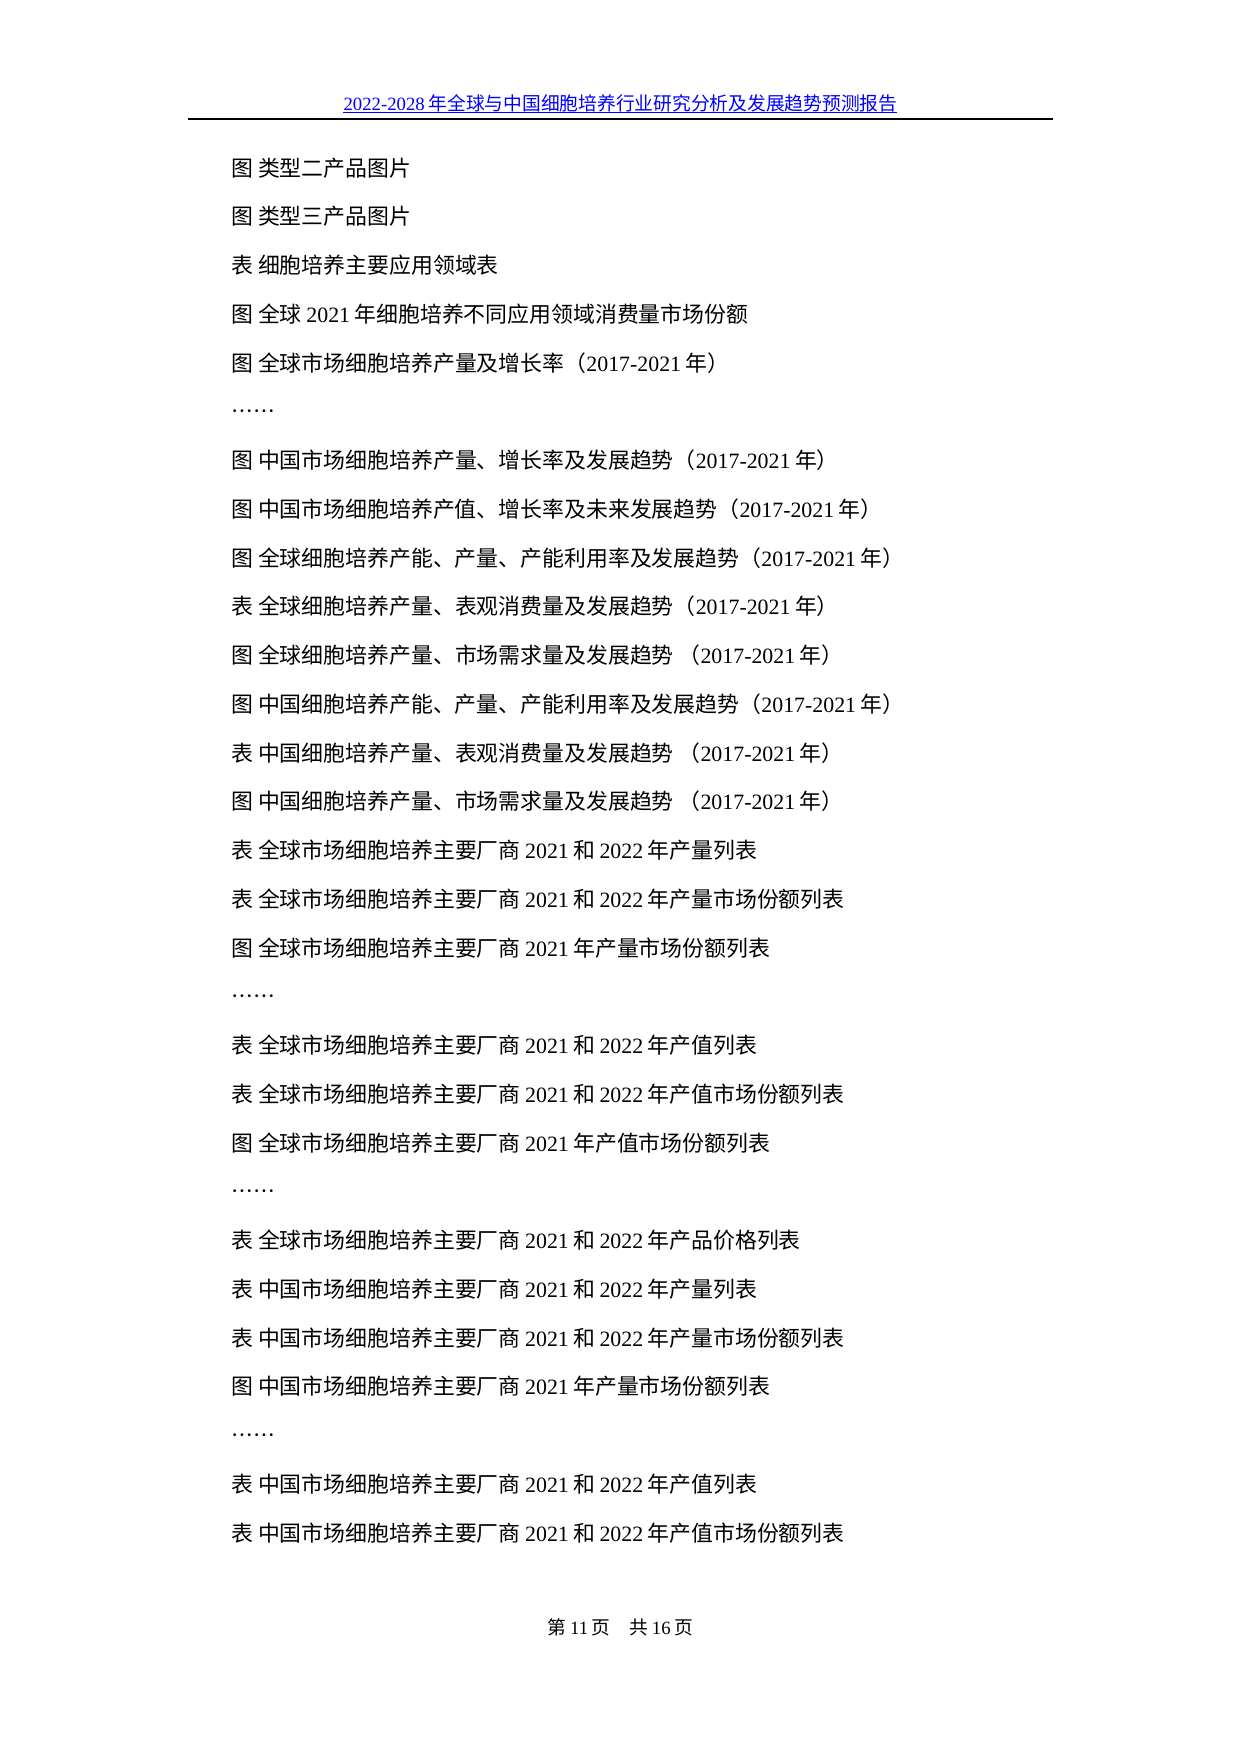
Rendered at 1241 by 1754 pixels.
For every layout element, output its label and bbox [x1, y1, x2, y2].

text [187, 150, 1053, 1548]
